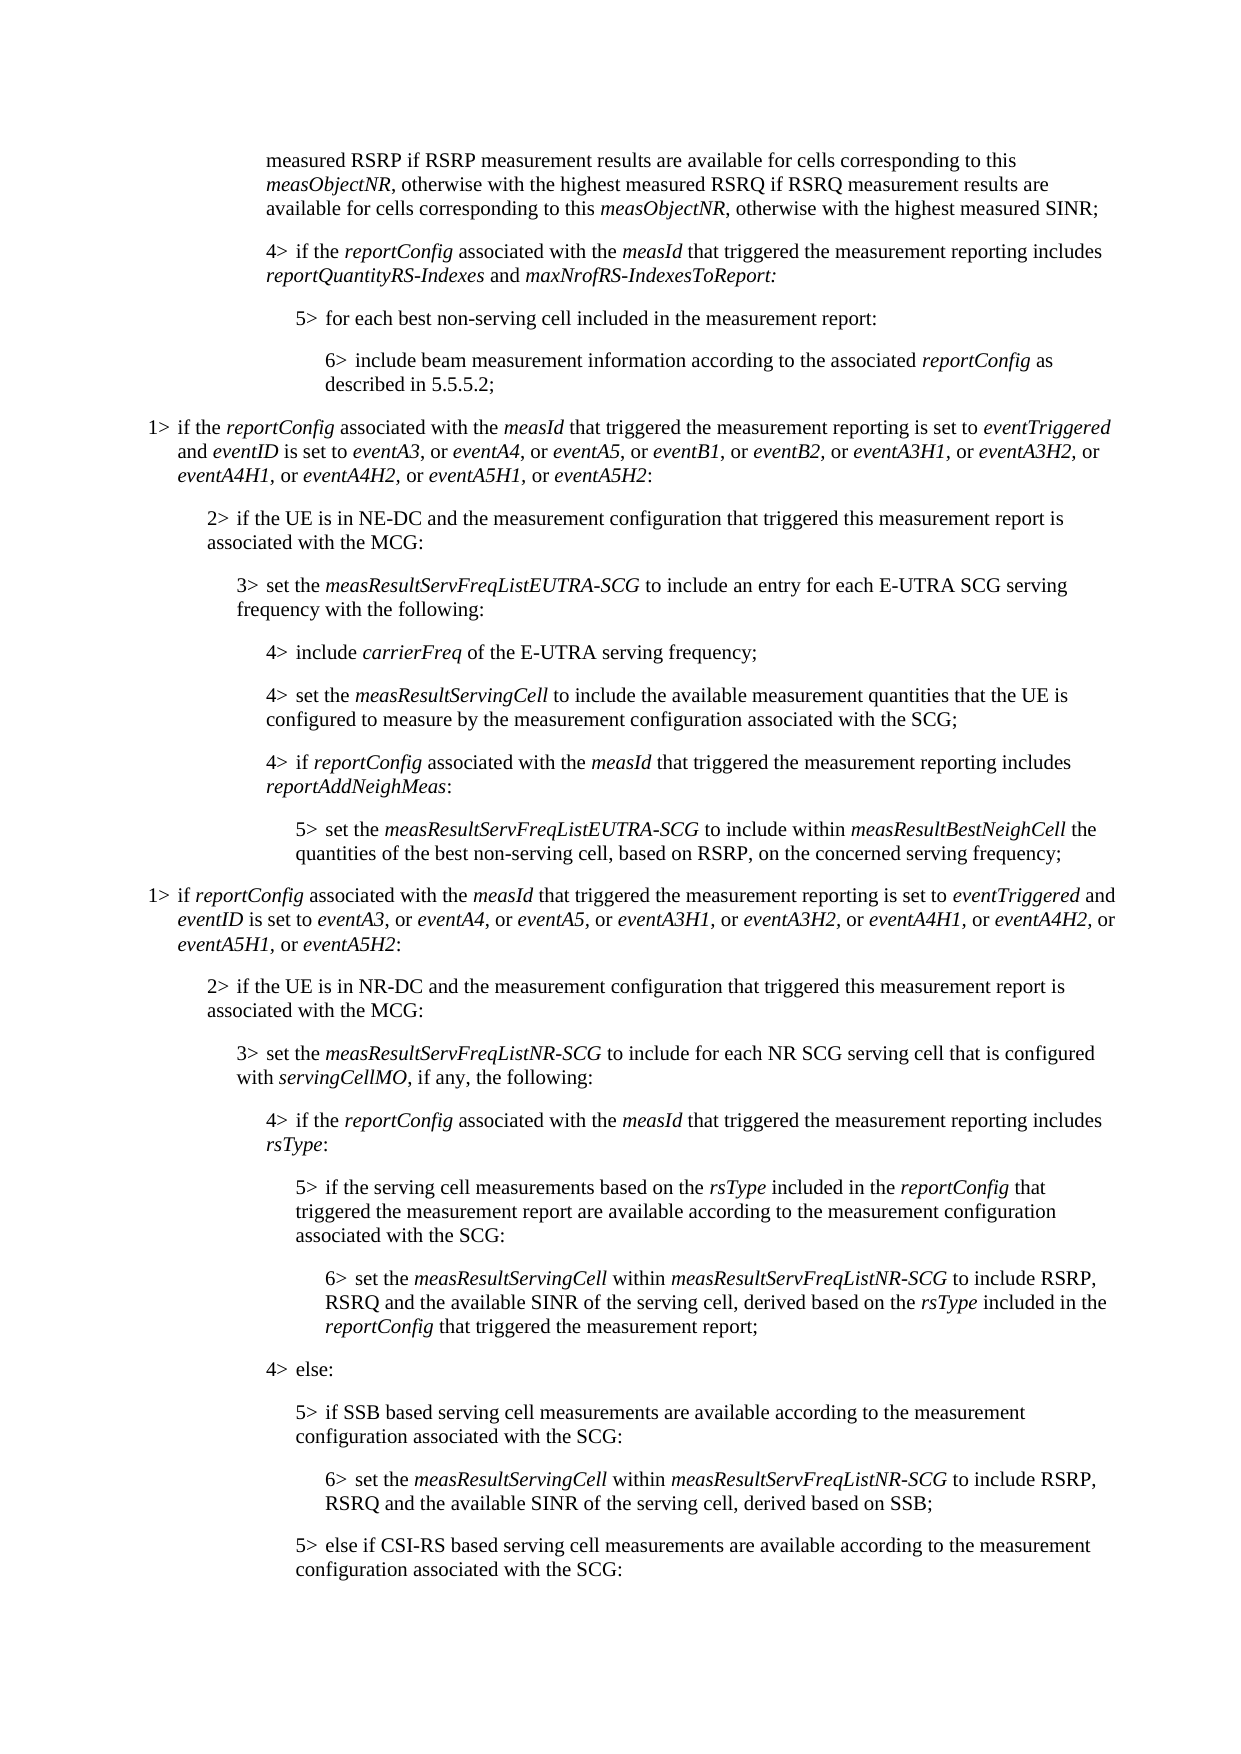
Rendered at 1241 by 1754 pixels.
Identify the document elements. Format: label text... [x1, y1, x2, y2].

text 6> set the measResultServingCell within measResultServFreqListNR-SCG to include RSRP, RSRQ and the available SINR of the serving cell, derived based on SSB; [325, 1466, 1122, 1514]
text 5> set the measResultServFreqListEUTRA-SCG to include within measResultBestNeighCell the quantities of the best non-serving cell, based on RSRP, on the concerned serving frequency; [295, 816, 1122, 864]
text 5> if SSB based serving cell measurements are available according to the measurement configuration associated with the SCG: [295, 1399, 1122, 1448]
text 4> set the measResultServingCell to include the available measurement quantities that the UE is configured to measure by the measurement configuration associated with the SCG; [266, 683, 1122, 731]
text 1> if reportConfig associated with the measId that triggered the measurement reporting is set to eventTriggered and eventID is set to eventA3, or eventA4, or eventA5, or eventA3H1, or eventA3H2, or eventA4H1, or eventA4H2, or eventA5H1, or eventA5H2: [148, 883, 1122, 956]
text 2> if the UE is in NR-DC and the measurement configuration that triggered this measurement report is associated with the MCG: [207, 974, 1122, 1022]
text 5> for each best non-serving cell included in the measurement report: [295, 306, 1122, 329]
text 6> include beam measurement information according to the associated reportConfig as described in 5.5.5.2; [325, 348, 1122, 396]
text 4> if the reportConfig associated with the measId that triggered the measurement reporting includes reportQuantityRS-Indexes and maxNrofRS-IndexesToReport: [266, 239, 1122, 287]
text 3> set the measResultServFreqListNR-SCG to include for each NR SCG serving cell that is configured with servingCellMO, if any, the following: [236, 1041, 1122, 1089]
text 4> if reportConfig associated with the measId that triggered the measurement reporting includes reportAddNeighMeas: [266, 749, 1122, 798]
text 4> include carrierFreq of the E-UTRA serving frequency; [266, 640, 1122, 664]
text 2> if the UE is in NE-DC and the measurement configuration that triggered this measurement report is associated with the MCG: [207, 506, 1122, 554]
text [266, 148, 1122, 220]
text 6> set the measResultServingCell within measResultServFreqListNR-SCG to include RSRP, RSRQ and the available SINR of the serving cell, derived based on the rsType included in the reportConfig that triggered the measurement report; [325, 1266, 1122, 1338]
text 1> if the reportConfig associated with the measId that triggered the measurement reporting is set to eventTriggered and eventID is set to eventA3, or eventA4, or eventA5, or eventB1, or eventB2, or eventA3H1, or eventA3H2, or eventA4H1, or eventA4H2, or eventA5H1, or eventA5H2: [148, 415, 1122, 487]
text 4> else: [266, 1357, 1122, 1381]
text 5> else if CSI-RS based serving cell measurements are available according to the measurement configuration associated with the SCG: [295, 1533, 1122, 1581]
text 5> if the serving cell measurements based on the rsType included in the reportConfig that triggered the measurement report are available according to the measurement configuration associated with the SCG: [295, 1175, 1122, 1247]
text 4> if the reportConfig associated with the measId that triggered the measurement reporting includes rsType: [266, 1108, 1122, 1156]
text 3> set the measResultServFreqListEUTRA-SCG to include an entry for each E-UTRA SCG serving frequency with the following: [236, 573, 1122, 621]
